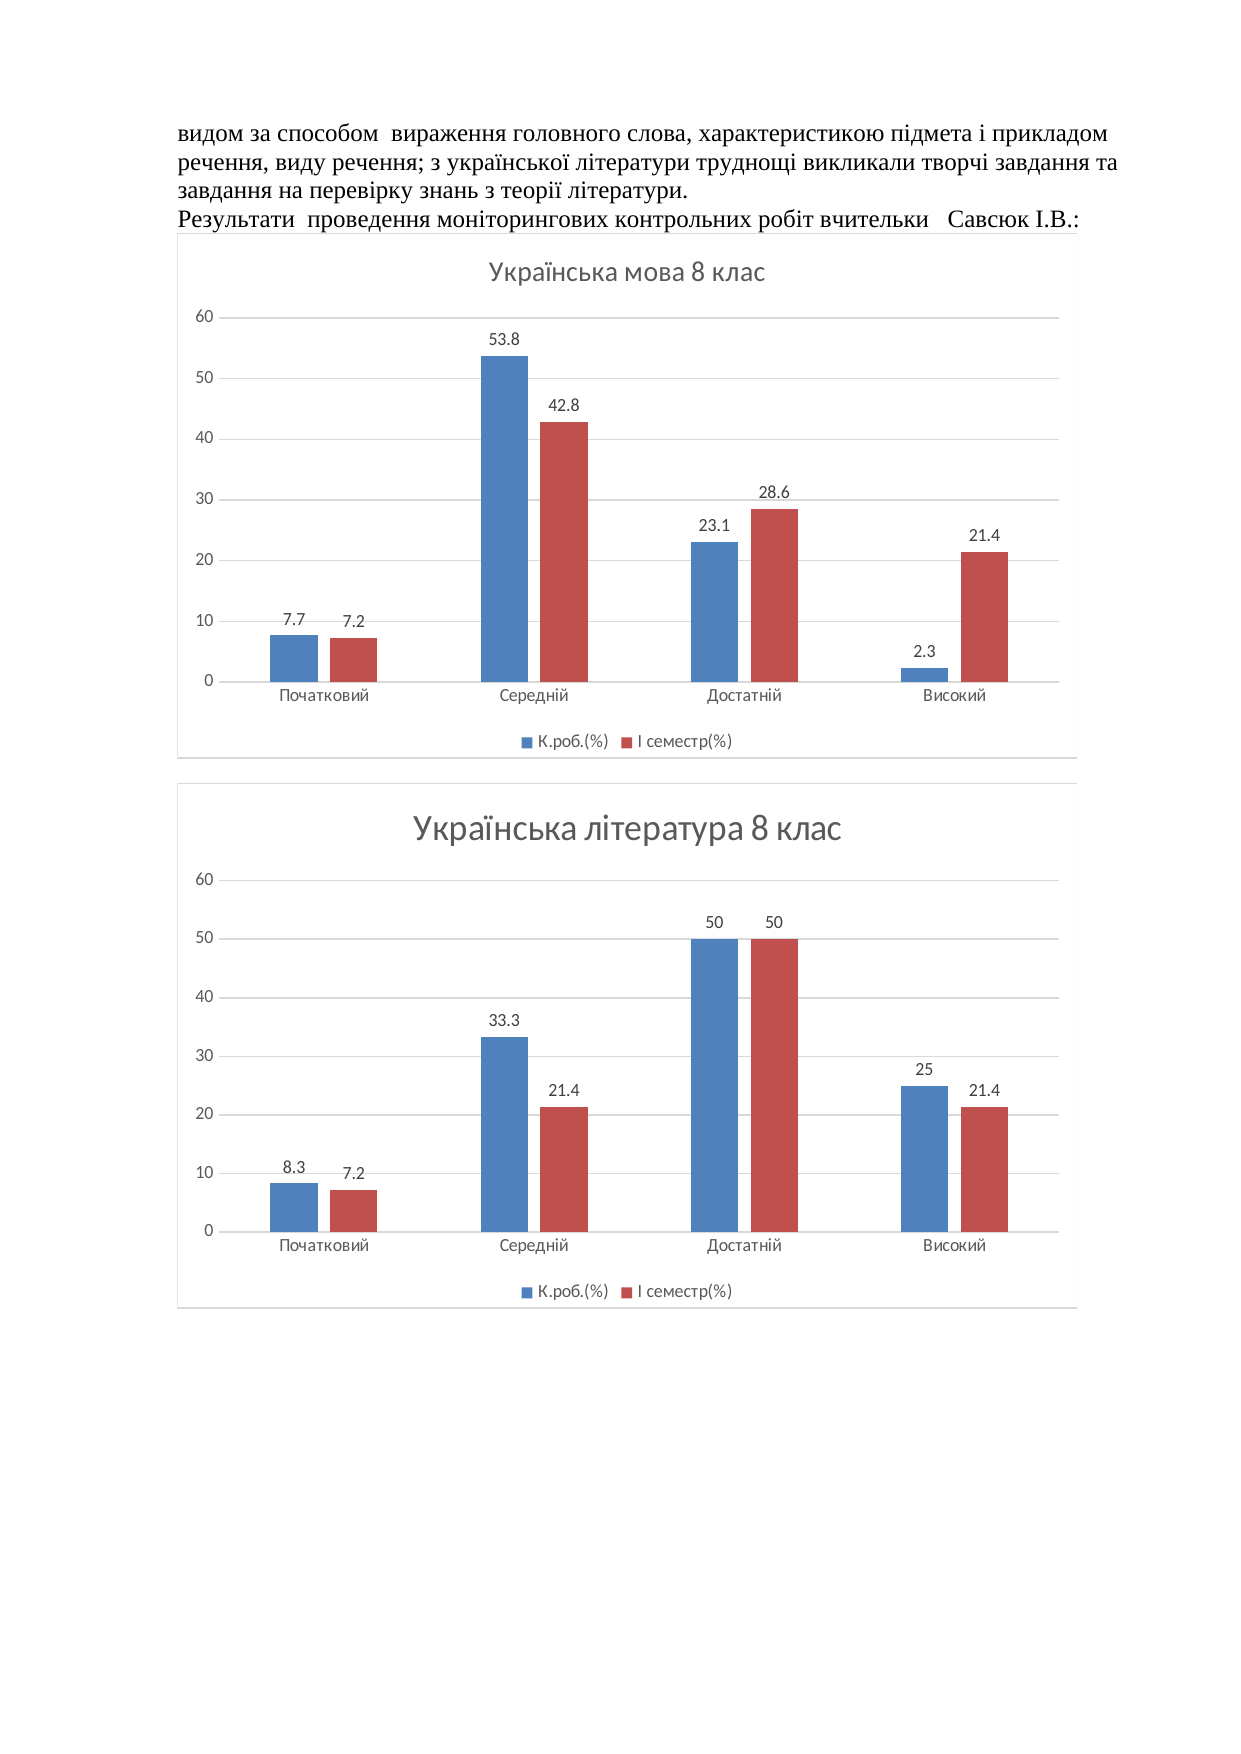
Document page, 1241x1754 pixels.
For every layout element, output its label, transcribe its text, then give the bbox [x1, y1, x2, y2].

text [177, 118, 1152, 204]
text Результати проведення моніторингових контрольних робіт вчительки Савсюк І.В.: [177, 204, 1152, 233]
